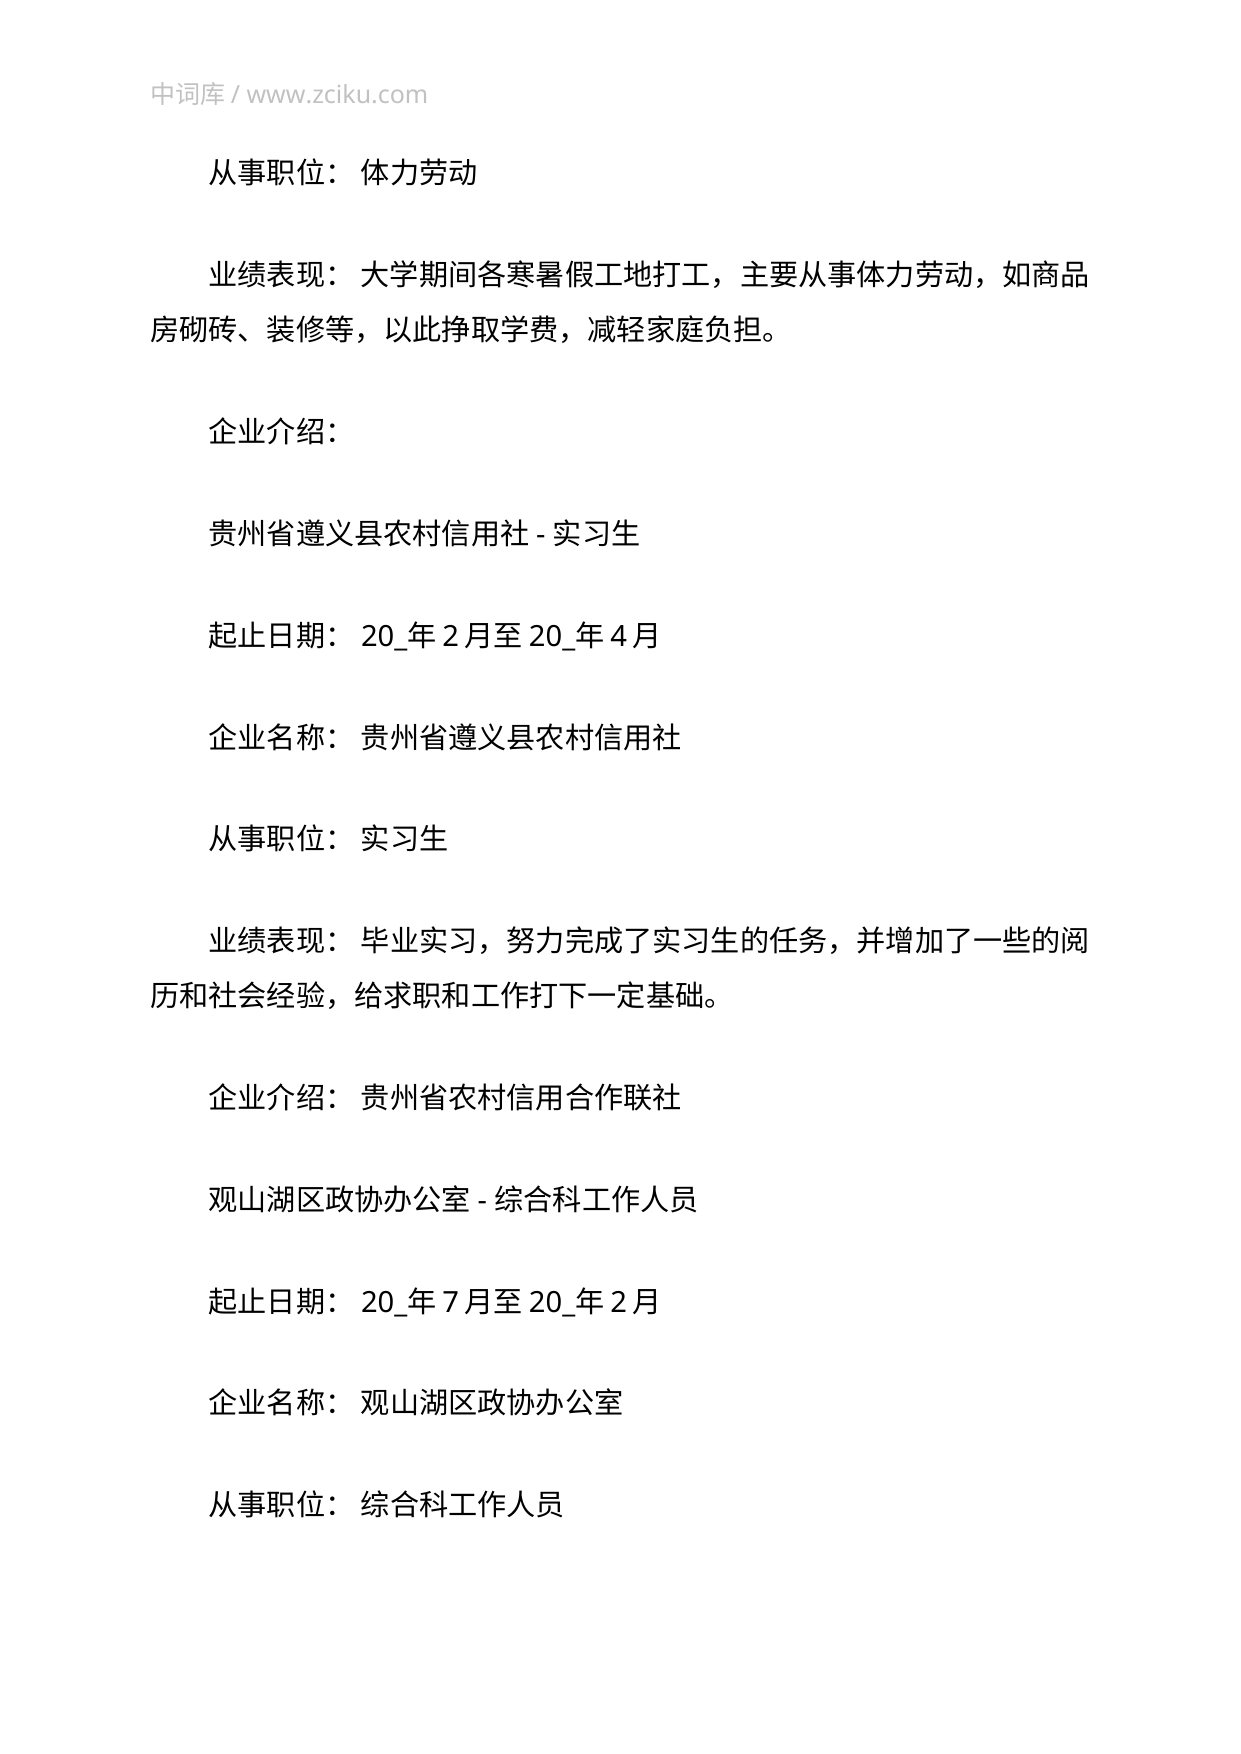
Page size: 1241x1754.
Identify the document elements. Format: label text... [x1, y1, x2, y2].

text 起止日期： 20_年2月至20_年4月 [150, 612, 1090, 654]
text 业绩表现： 毕业实习，努力完成了实习生的任务，并增加了一些的阅历和社会经验，给求职和工作打下一定基础。 [150, 918, 1090, 1015]
text 观山湖区政协办公室 - 综合科工作人员 [150, 1176, 1090, 1218]
text 企业名称： 观山湖区政协办公室 [150, 1380, 1090, 1422]
text 贵州省遵义县农村信用社 - 实习生 [150, 510, 1090, 553]
text 企业名称： 贵州省遵义县农村信用社 [150, 714, 1090, 756]
text 企业介绍： 贵州省农村信用合作联社 [150, 1074, 1090, 1117]
text 从事职位： 实习生 [150, 816, 1090, 858]
text 从事职位： 体力劳动 [150, 150, 1090, 192]
text 起止日期： 20_年7月至20_年2月 [150, 1278, 1090, 1321]
text 企业介绍： [150, 408, 1090, 451]
text 业绩表现： 大学期间各寒暑假工地打工，主要从事体力劳动，如商品房砌砖、装修等，以此挣取学费，减轻家庭负担。 [150, 252, 1090, 349]
text 从事职位： 综合科工作人员 [150, 1482, 1090, 1524]
